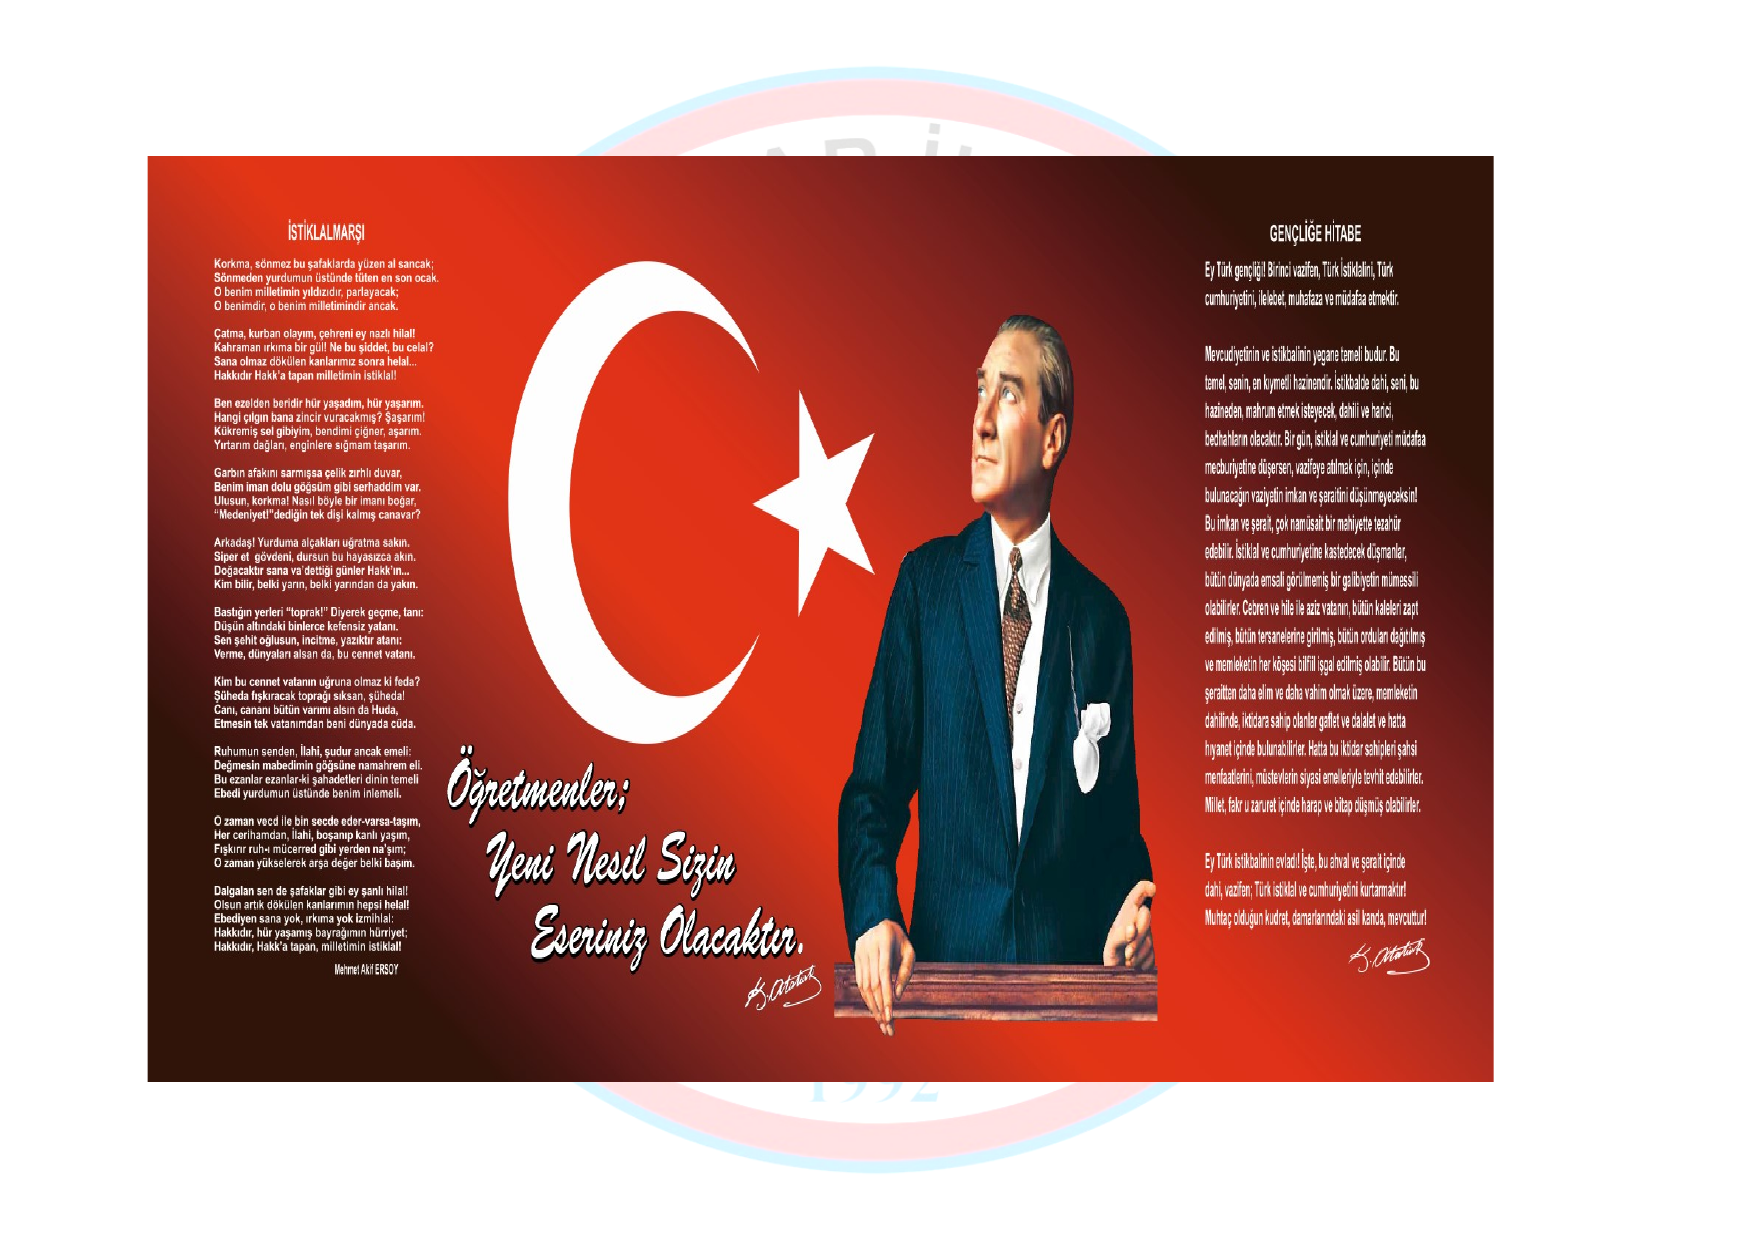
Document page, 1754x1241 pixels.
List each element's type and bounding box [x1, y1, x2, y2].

picture [147, 156, 1494, 1082]
